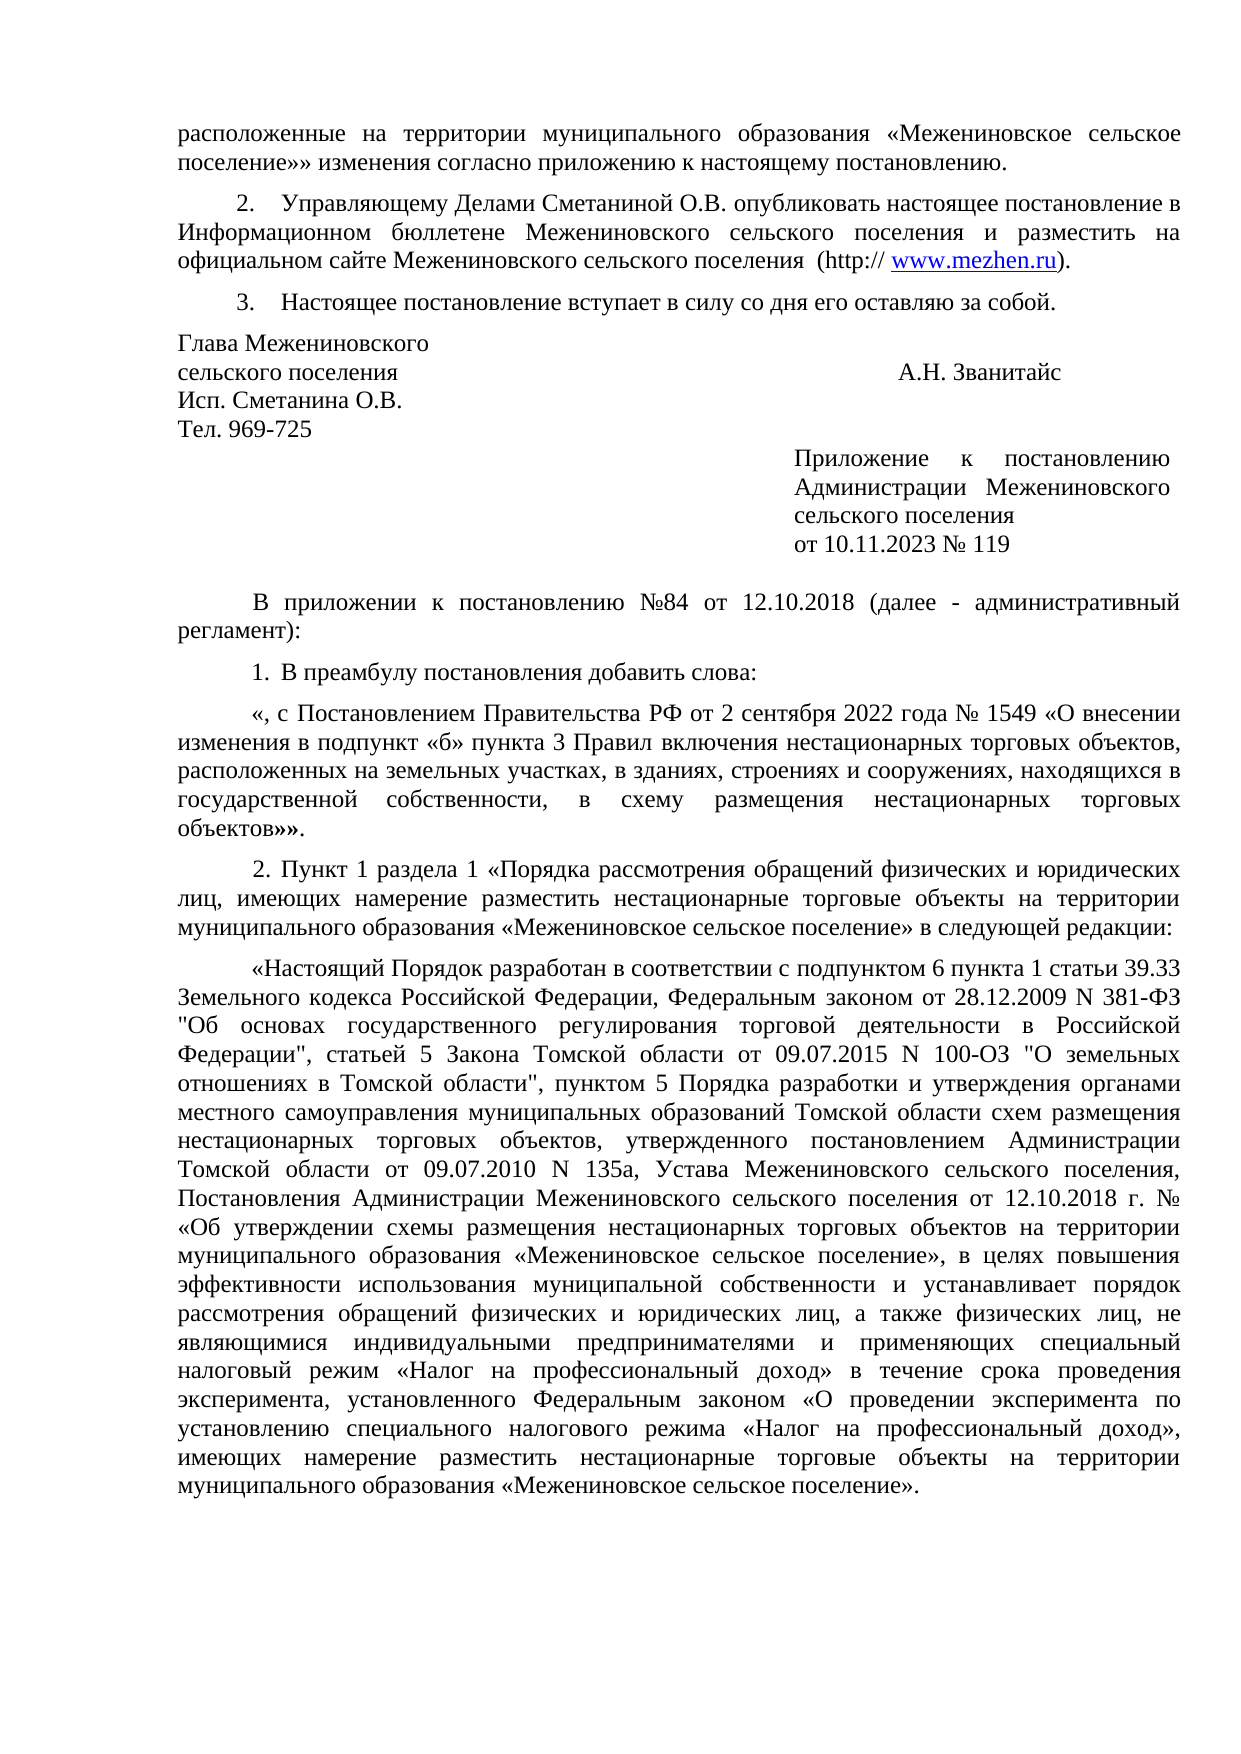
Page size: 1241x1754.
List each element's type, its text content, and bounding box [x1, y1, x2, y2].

text Глава Межениновского [177, 328, 1181, 357]
text «, с Постановлением Правительства РФ от 2 сентября 2022 года № 1549 «О внесении изменения в подпункт «б» пункта 3 Правил включения нестационарных торговых объектов, расположенных на земельных участках, в зданиях, строениях и сооружениях, находящихся в государственной собственности, в схему размещения нестационарных торговых объектов»». [177, 698, 1181, 842]
list В преамбулу постановления добавить слова: [177, 657, 1181, 686]
table_header Приложение к постановлению Администрации Межениновского сельского поселения от 10.11.2023 № 119 [783, 443, 1181, 558]
text В приложении к постановлению №84 от 12.10.2018 (далее - административный регламент): [177, 587, 1181, 644]
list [177, 118, 1182, 176]
text сельского поселения А.Н. Званитайс [177, 357, 1181, 386]
text «Настоящий Порядок разработан в соответствии с подпунктом 6 пункта 1 статьи 39.33 Земельного кодекса Российской Федерации, Федеральным законом от 28.12.2009 N 381-ФЗ "Об основах государственного регулирования торговой деятельности в Российской Федерации", статьей 5 Закона Томской области от 09.07.2015 N 100-ОЗ "О земельных отношениях в Томской области", пунктом 5 Порядка разработки и утверждения органами местного самоуправления муниципальных образований Томской области схем размещения нестационарных торговых объектов, утвержденного постановлением Администрации Томской области от 09.07.2010 N 135а, Устава Межениновского сельского поселения, Постановления Администрации Межениновского сельского поселения от 12.10.2018 г. № «Об утверждении схемы размещения нестационарных торговых объектов на территории муниципального образования «Межениновское сельское поселение», в целях повышения эффективности использования муниципальной собственности и устанавливает порядок рассмотрения обращений физических и юридических лиц, а также физических лиц, не являющимися индивидуальными предпринимателями и применяющих специальный налоговый режим «Налог на профессиональный доход» в течение срока проведения эксперимента, установленного Федеральным законом «О проведении эксперимента по установлению специального налогового режима «Налог на профессиональный доход», имеющих намерение разместить нестационарные торговые объекты на территории муниципального образования «Межениновское сельское поселение». [177, 953, 1181, 1499]
text Тел. 969-725 [177, 414, 1181, 443]
text Исп. Сметанина О.В. [177, 386, 1181, 414]
title Пункт 1 раздела 1 «Порядка рассмотрения обращений физических и юридических лиц, имеющих намерение разместить нестационарные торговые объекты на территории муниципального образования «Межениновское сельское поселение» в следующей редакции: [177, 854, 1181, 941]
list Настоящее постановление вступает в силу со дня его оставляю за собой. [177, 287, 1181, 316]
list Управляющему Делами Сметаниной О.В. опубликовать настоящее постановление в Информационном бюллетене Межениновского сельского поселения и разместить на официальном сайте Межениновского сельского поселения (http:// www.mezhen.ru). [177, 188, 1181, 274]
